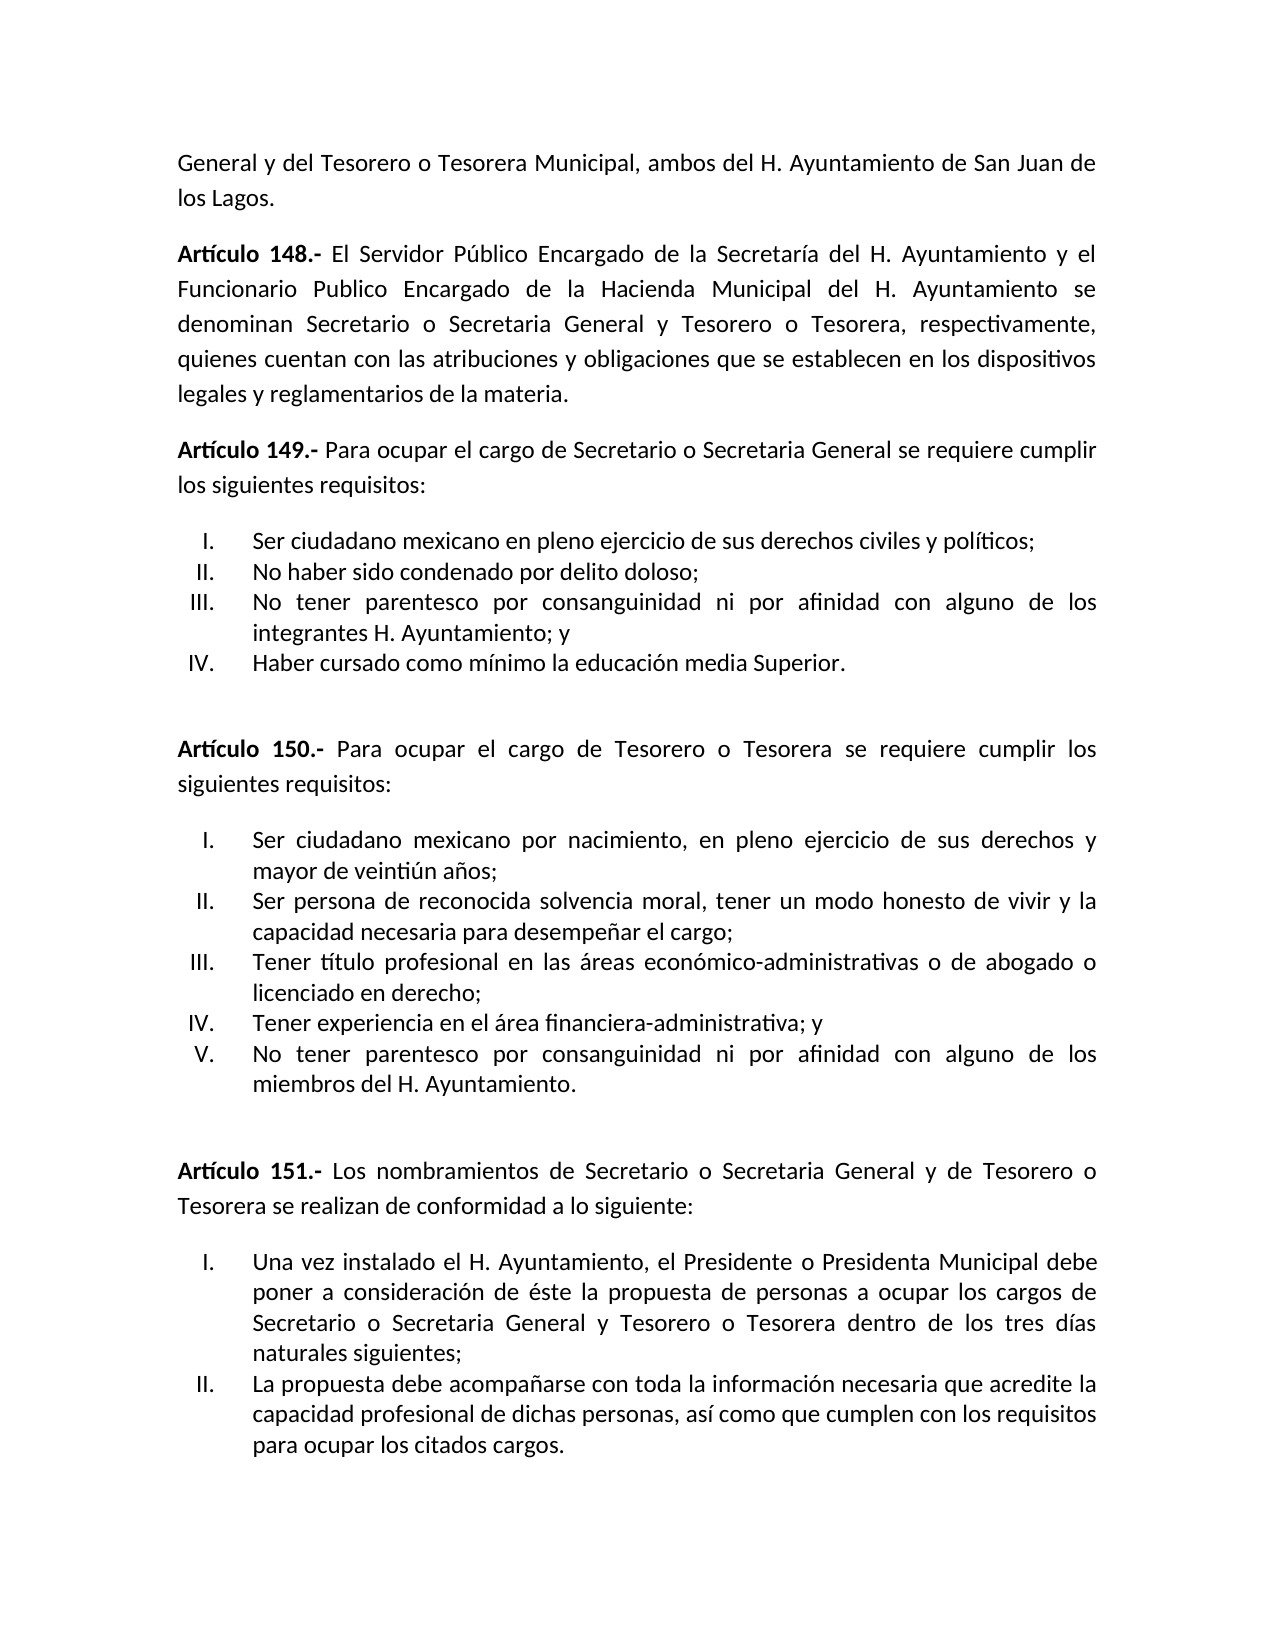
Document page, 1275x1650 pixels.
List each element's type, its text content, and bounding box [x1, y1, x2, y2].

text Artículo 149.- Para ocupar el cargo de Secretario o Secretaria General se requiere cumplir los siguientes requisitos: [177, 434, 1098, 500]
list Ser ciudadano mexicano en pleno ejercicio de sus derechos civiles y políticos; [215, 525, 1098, 556]
list Tener experiencia en el área financiera-administrativa; y [215, 1007, 1098, 1038]
list No tener parentesco por consanguinidad ni por afinidad con alguno de los integrantes H. Ayuntamiento; y [215, 586, 1098, 647]
list No haber sido condenado por delito doloso; [215, 556, 1098, 586]
list Haber cursado como mínimo la educación media Superior. [215, 647, 1098, 678]
text Artículo 150.- Para ocupar el cargo de Tesorero o Tesorera se requiere cumplir los siguientes requisitos: [177, 733, 1098, 799]
list Una vez instalado el H. Ayuntamiento, el Presidente o Presidenta Municipal debe poner a consideración de éste la propuesta de personas a ocupar los cargos de Secretario o Secretaria General y Tesorero o Tesorera dentro de los tres días naturales siguientes; [215, 1246, 1098, 1368]
text Artículo 148.- El Servidor Público Encargado de la Secretaría del H. Ayuntamiento y el Funcionario Publico Encargado de la Hacienda Municipal del H. Ayuntamiento se denominan Secretario o Secretaria General y Tesorero o Tesorera, respectivamente, quienes cuentan con las atribuciones y obligaciones que se establecen en los dispositivos legales y reglamentarios de la materia. [177, 238, 1098, 409]
list Tener título profesional en las áreas económico-administrativas o de abogado o licenciado en derecho; [215, 946, 1098, 1007]
list No tener parentesco por consanguinidad ni por afinidad con alguno de los miembros del H. Ayuntamiento. [215, 1038, 1098, 1099]
list La propuesta debe acompañarse con toda la información necesaria que acredite la capacidad profesional de dichas personas, así como que cumplen con los requisitos para ocupar los citados cargos. [215, 1368, 1098, 1459]
text Artículo 151.- Los nombramientos de Secretario o Secretaria General y de Tesorero o Tesorera se realizan de conformidad a lo siguiente: [177, 1155, 1098, 1220]
list Ser persona de reconocida solvencia moral, tener un modo honesto de vivir y la capacidad necesaria para desempeñar el cargo; [215, 885, 1098, 946]
list Ser ciudadano mexicano por nacimiento, en pleno ejercicio de sus derechos y mayor de veintiún años; [215, 824, 1098, 885]
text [177, 148, 1098, 213]
